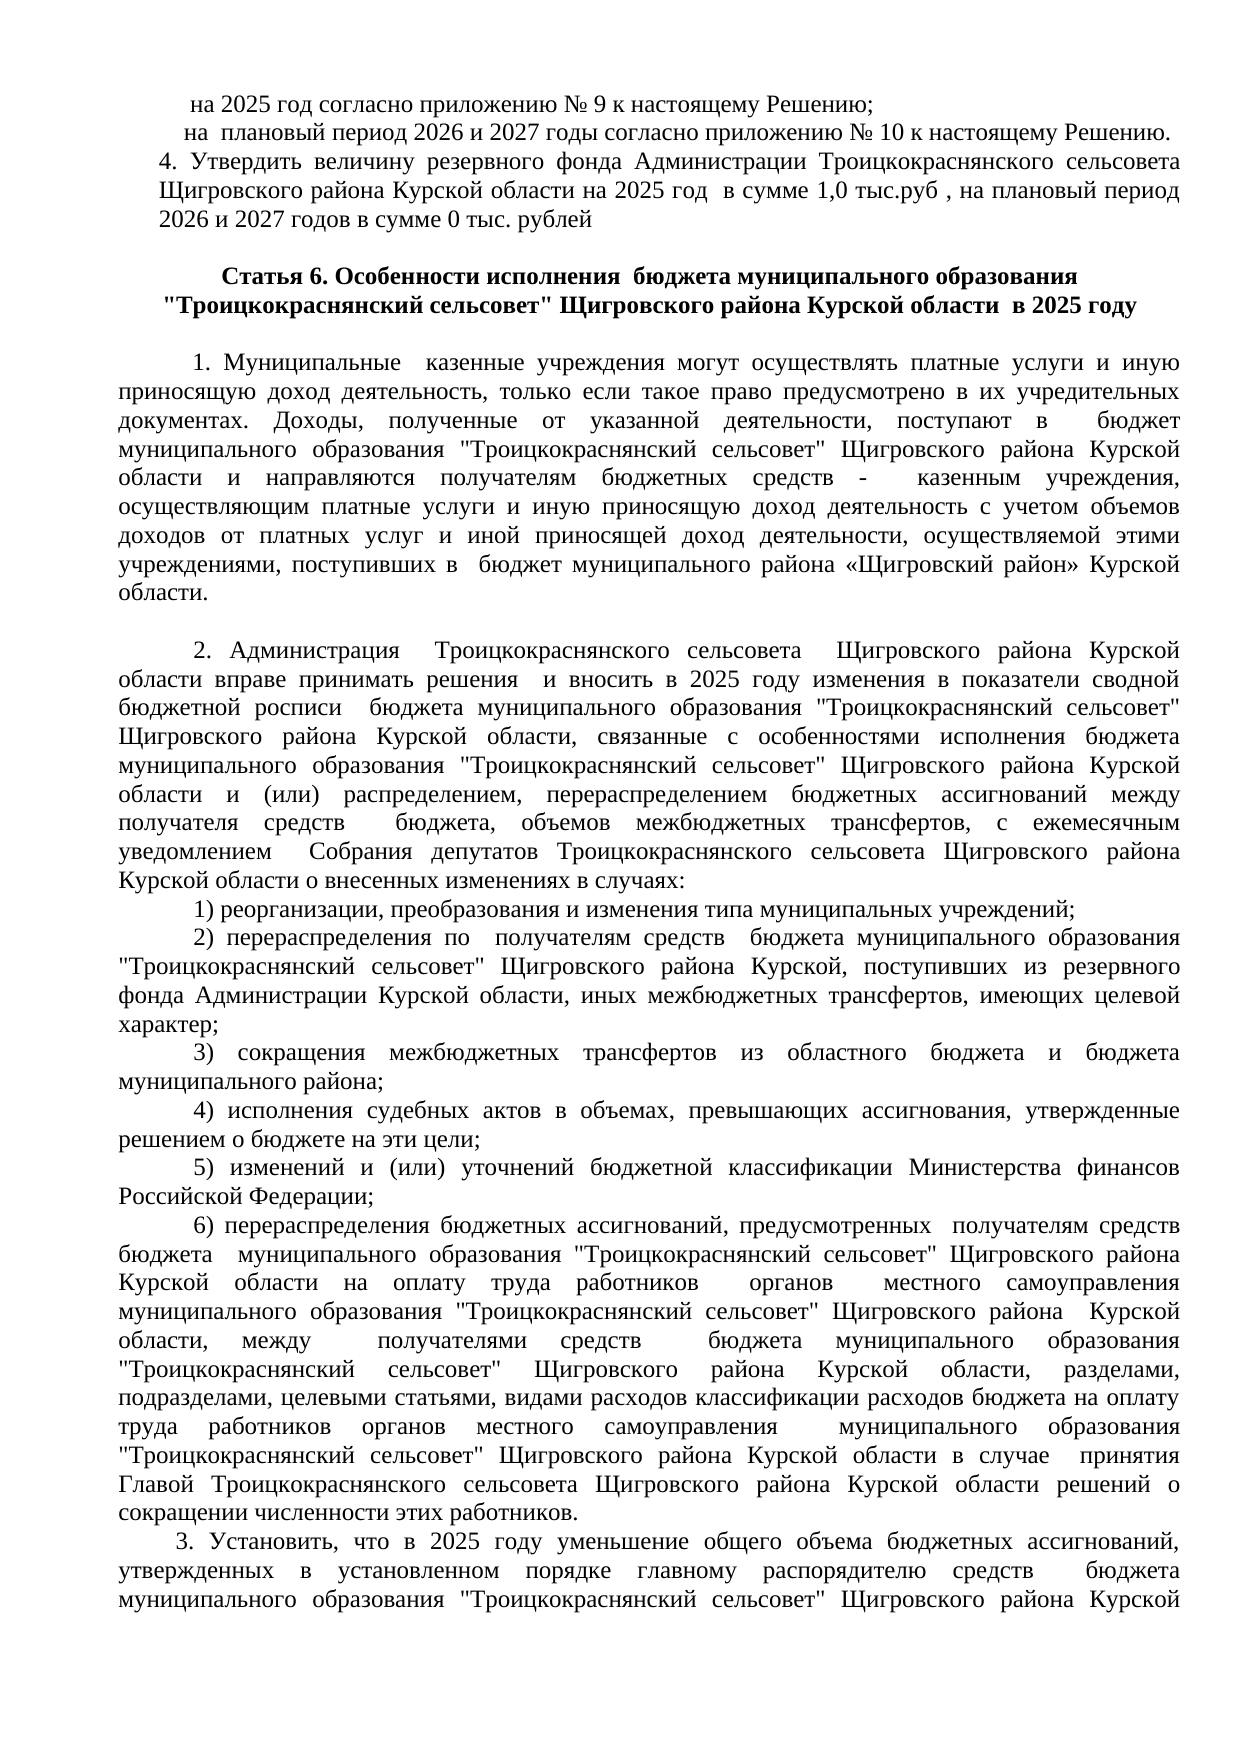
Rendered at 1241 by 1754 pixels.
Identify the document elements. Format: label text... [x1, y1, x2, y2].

text 5) изменений и (или) уточнений бюджетной классификации Министерства финансов Российской Федерации; [118, 1152, 1181, 1210]
text на плановый период 2026 и 2027 годы согласно приложению № 10 к настоящему Решению. [159, 117, 1181, 146]
text на 2025 год согласно приложению № 9 к настоящему Решению; [159, 89, 1181, 117]
text 2) перераспределения по получателям средств бюджета муниципального образования "Троицкокраснянский сельсовет" Щигровского района Курской, поступивших из резервного фонда Администрации Курской области, иных межбюджетных трансфертов, имеющих целевой характер; [118, 922, 1181, 1037]
text 1) реорганизации, преобразования и изменения типа муниципальных учреждений; [118, 894, 1181, 922]
text 4. Утвердить величину резервного фонда Администрации Троицкокраснянского сельсовета Щигровского района Курской области на 2025 год в сумме 1,0 тыс.руб , на плановый период 2026 и 2027 годов в сумме 0 тыс. рублей [159, 146, 1181, 232]
text 6) перераспределения бюджетных ассигнований, предусмотренных получателям средств бюджета муниципального образования "Троицкокраснянский сельсовет" Щигровского района Курской области на оплату труда работников органов местного самоуправления муниципального образования "Троицкокраснянский сельсовет" Щигровского района Курской области, между получателями средств бюджета муниципального образования "Троицкокраснянский сельсовет" Щигровского района Курской области, разделами, подразделами, целевыми статьями, видами расходов классификации расходов бюджета на оплату труда работников органов местного самоуправления муниципального образования "Троицкокраснянский сельсовет" Щигровского района Курской области в случае принятия Главой Троицкокраснянского сельсовета Щигровского района Курской области решений о сокращении численности этих работников. [118, 1210, 1181, 1526]
text 3) сокращения межбюджетных трансфертов из областного бюджета и бюджета муниципального района; [118, 1037, 1181, 1095]
text Статья 6. Особенности исполнения бюджета муниципального образования "Троицкокраснянский сельсовет" Щигровского района Курской области в 2025 году [118, 261, 1181, 319]
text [118, 1526, 1181, 1612]
text 2. Администрация Троицкокраснянского сельсовета Щигровского района Курской области вправе принимать решения и вносить в 2025 году изменения в показатели сводной бюджетной росписи бюджета муниципального образования "Троицкокраснянский сельсовет" Щигровского района Курской области, связанные с особенностями исполнения бюджета муниципального образования "Троицкокраснянский сельсовет" Щигровского района Курской области и (или) распределением, перераспределением бюджетных ассигнований между получателя средств бюджета, объемов межбюджетных трансфертов, с ежемесячным уведомлением Собрания депутатов Троицкокраснянского сельсовета Щигровского района Курской области о внесенных изменениях в случаях: [118, 635, 1181, 894]
text 4) исполнения судебных актов в объемах, превышающих ассигнования, утвержденные решением о бюджете на эти цели; [118, 1095, 1181, 1152]
text 1. Муниципальные казенные учреждения могут осуществлять платные услуги и иную приносящую доход деятельность, только если такое право предусмотрено в их учредительных документах. Доходы, полученные от указанной деятельности, поступают в бюджет муниципального образования "Троицкокраснянский сельсовет" Щигровского района Курской области и направляются получателям бюджетных средств - казенным учреждения, осуществляющим платные услуги и иную приносящую доход деятельность с учетом объемов доходов от платных услуг и иной приносящей доход деятельности, осуществляемой этими учреждениями, поступивших в бюджет муниципального района «Щигровский район» Курской области. [118, 347, 1181, 606]
